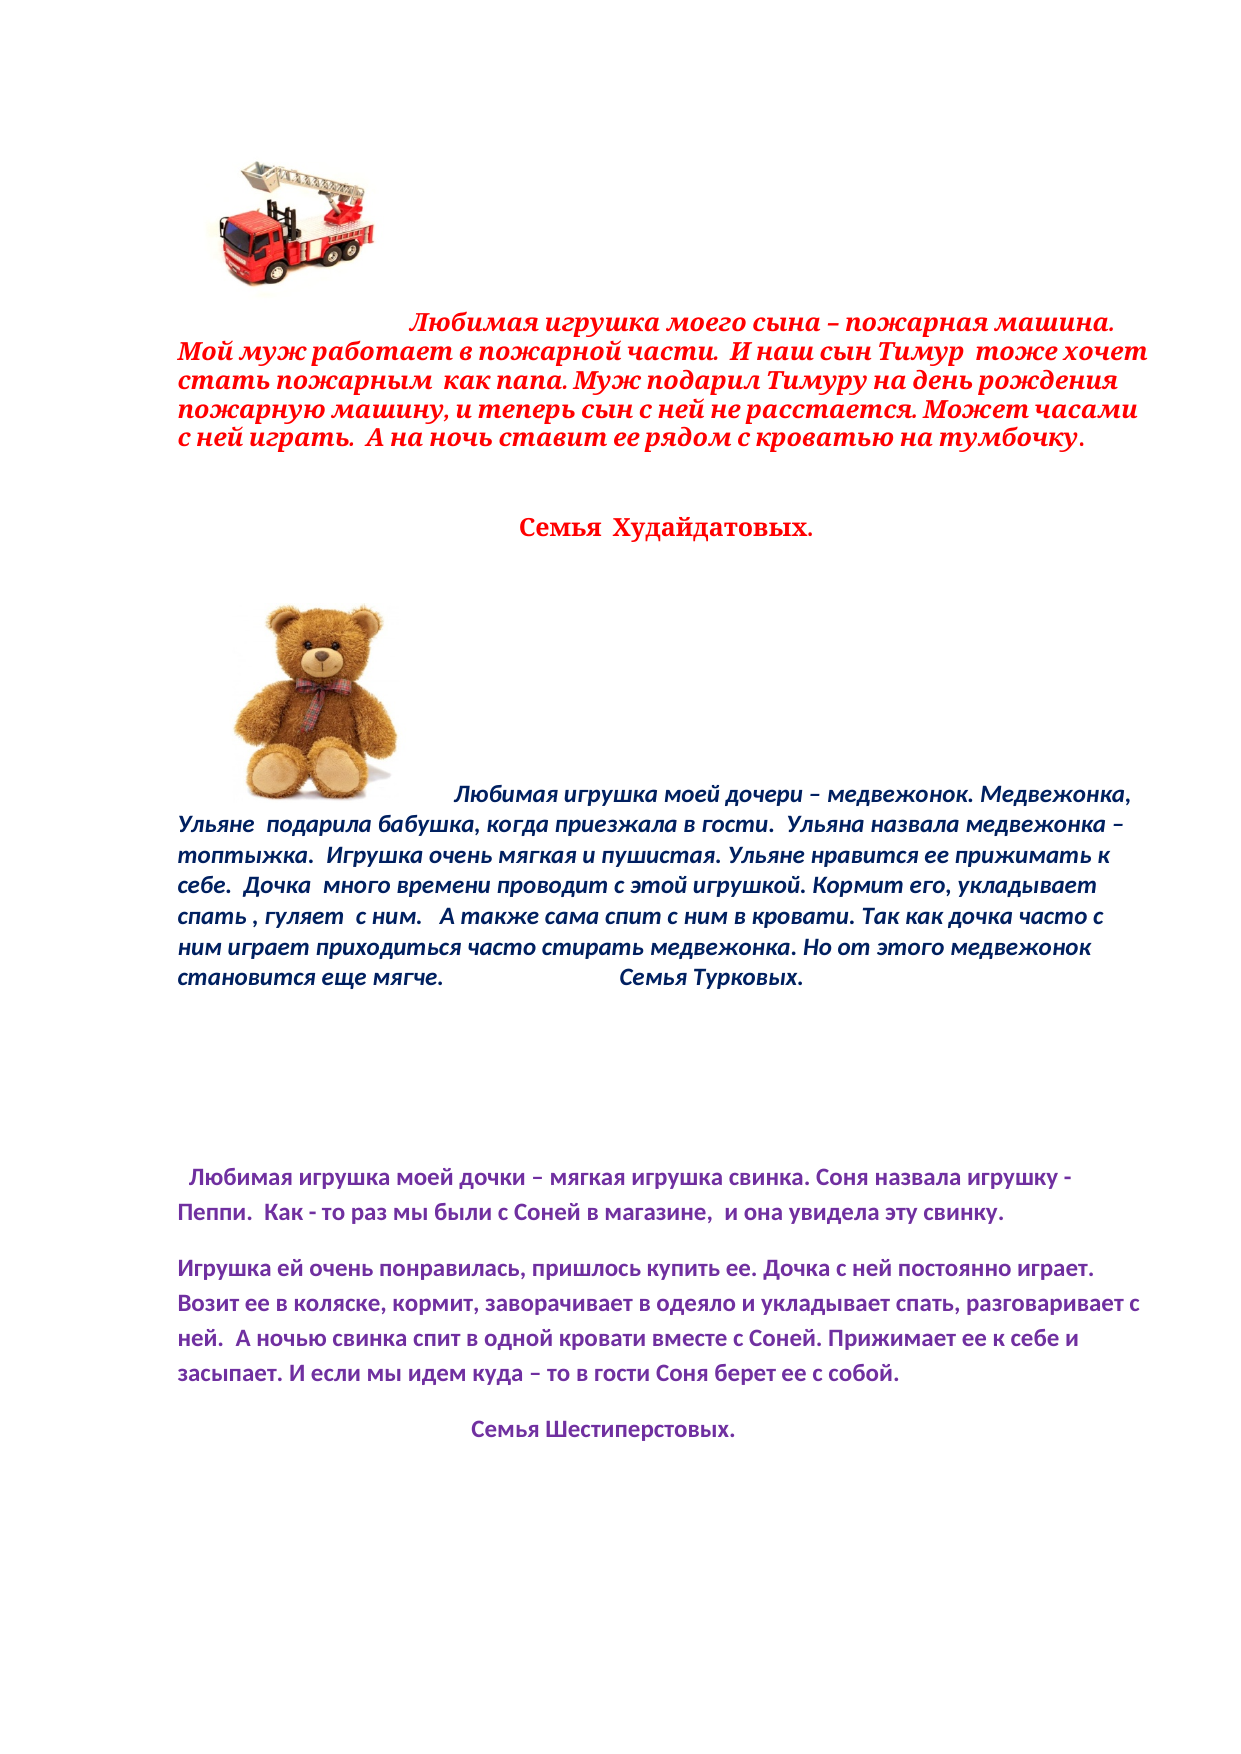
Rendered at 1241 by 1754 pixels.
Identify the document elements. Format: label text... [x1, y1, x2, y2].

text Игрушка ей очень понравилась, пришлось купить ее. Дочка с ней постоянно играет. Возит ее в коляске, кормит, заворачивает в одеяло и укладывает спать, разговаривает с ней. А ночью свинка спит в одной кровати вместе с Соней. Прижимает ее к себе и засыпает. И если мы идем куда – то в гости Соня берет ее с собой. [177, 1252, 1152, 1388]
text Любимая игрушка моей дочки – мягкая игрушка свинка. Соня назвала игрушку - Пеппи. Как - то раз мы были с Соней в магазине, и она увидела эту свинку. [177, 1161, 1152, 1227]
text Семья Худайдатовых. [177, 514, 1152, 543]
picture [177, 118, 410, 332]
text Семья Шестиперстовых. [177, 1413, 1152, 1443]
text Любимая игрушка моей дочери – медвежонок. Медвежонка, Ульяне подарила бабушка, когда приезжала в гости. Ульяна назвала медвежонка – топтыжка. Игрушка очень мягкая и пушистая. Ульяне нравится ее прижимать к себе. Дочка много времени проводит с этой игрушкой. Кормит его, укладывает спать , гуляет с ним. А также сама спит с ним в кровати. Так как дочка часто с ним играет приходиться часто стирать медвежонка. Но от этого медвежонок становится еще мягче. Семья Турковых. [177, 603, 1152, 992]
text Любимая игрушка моего сына – пожарная машина. Мой муж работает в пожарной части. И наш сын Тимур тоже хочет стать пожарным как папа. Муж подарил Тимуру на день рождения пожарную машину, и теперь сын с ней не расстается. Может часами с ней играть. А на ночь ставит ее рядом с кроватью на тумбочку. [177, 118, 1152, 453]
picture [177, 603, 454, 803]
